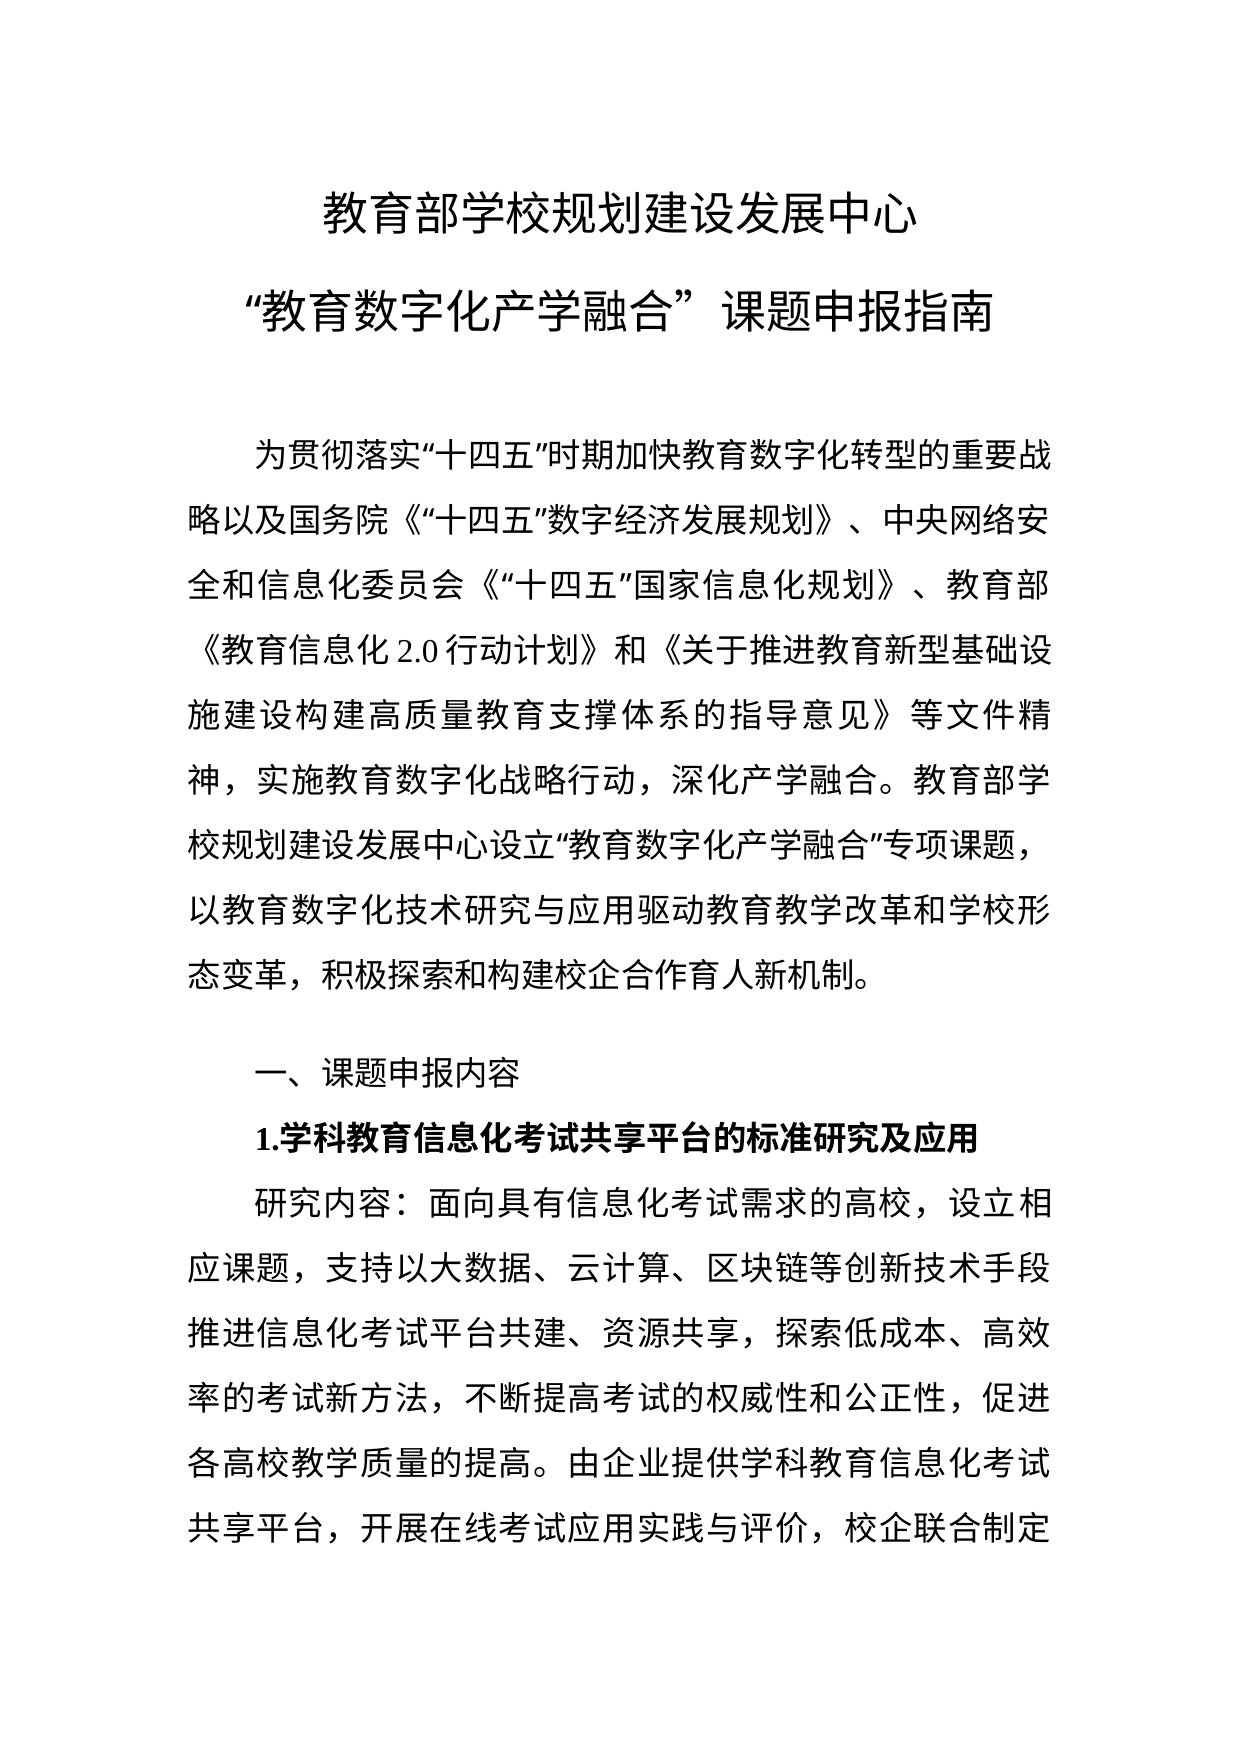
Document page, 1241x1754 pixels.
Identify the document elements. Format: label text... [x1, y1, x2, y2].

text 为贯彻落实“十四五”时期加快教育数字化转型的重要战略以及国务院《“十四五”数字经济发展规划》、中央网络安全和信息化委员会《“十四五”国家信息化规划》、教育部《教育信息化2.0行动计划》和《关于推进教育新型基础设施建设构建高质量教育支撑体系的指导意见》等文件精神，实施教育数字化战略行动，深化产学融合。教育部学校规划建设发展中心设立“教育数字化产学融合”专项课题，以教育数字化技术研究与应用驱动教育教学改革和学校形态变革，积极探索和构建校企合作育人新机制。 [187, 422, 1053, 1007]
text 教育部学校规划建设发展中心 [187, 162, 1053, 259]
text 一、课题申报内容 [254, 1039, 1053, 1104]
text 1.学科教育信息化考试共享平台的标准研究及应用 [187, 1104, 1053, 1169]
text “教育数字化产学融合”课题申报指南 [187, 259, 1053, 357]
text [187, 1169, 1053, 1559]
